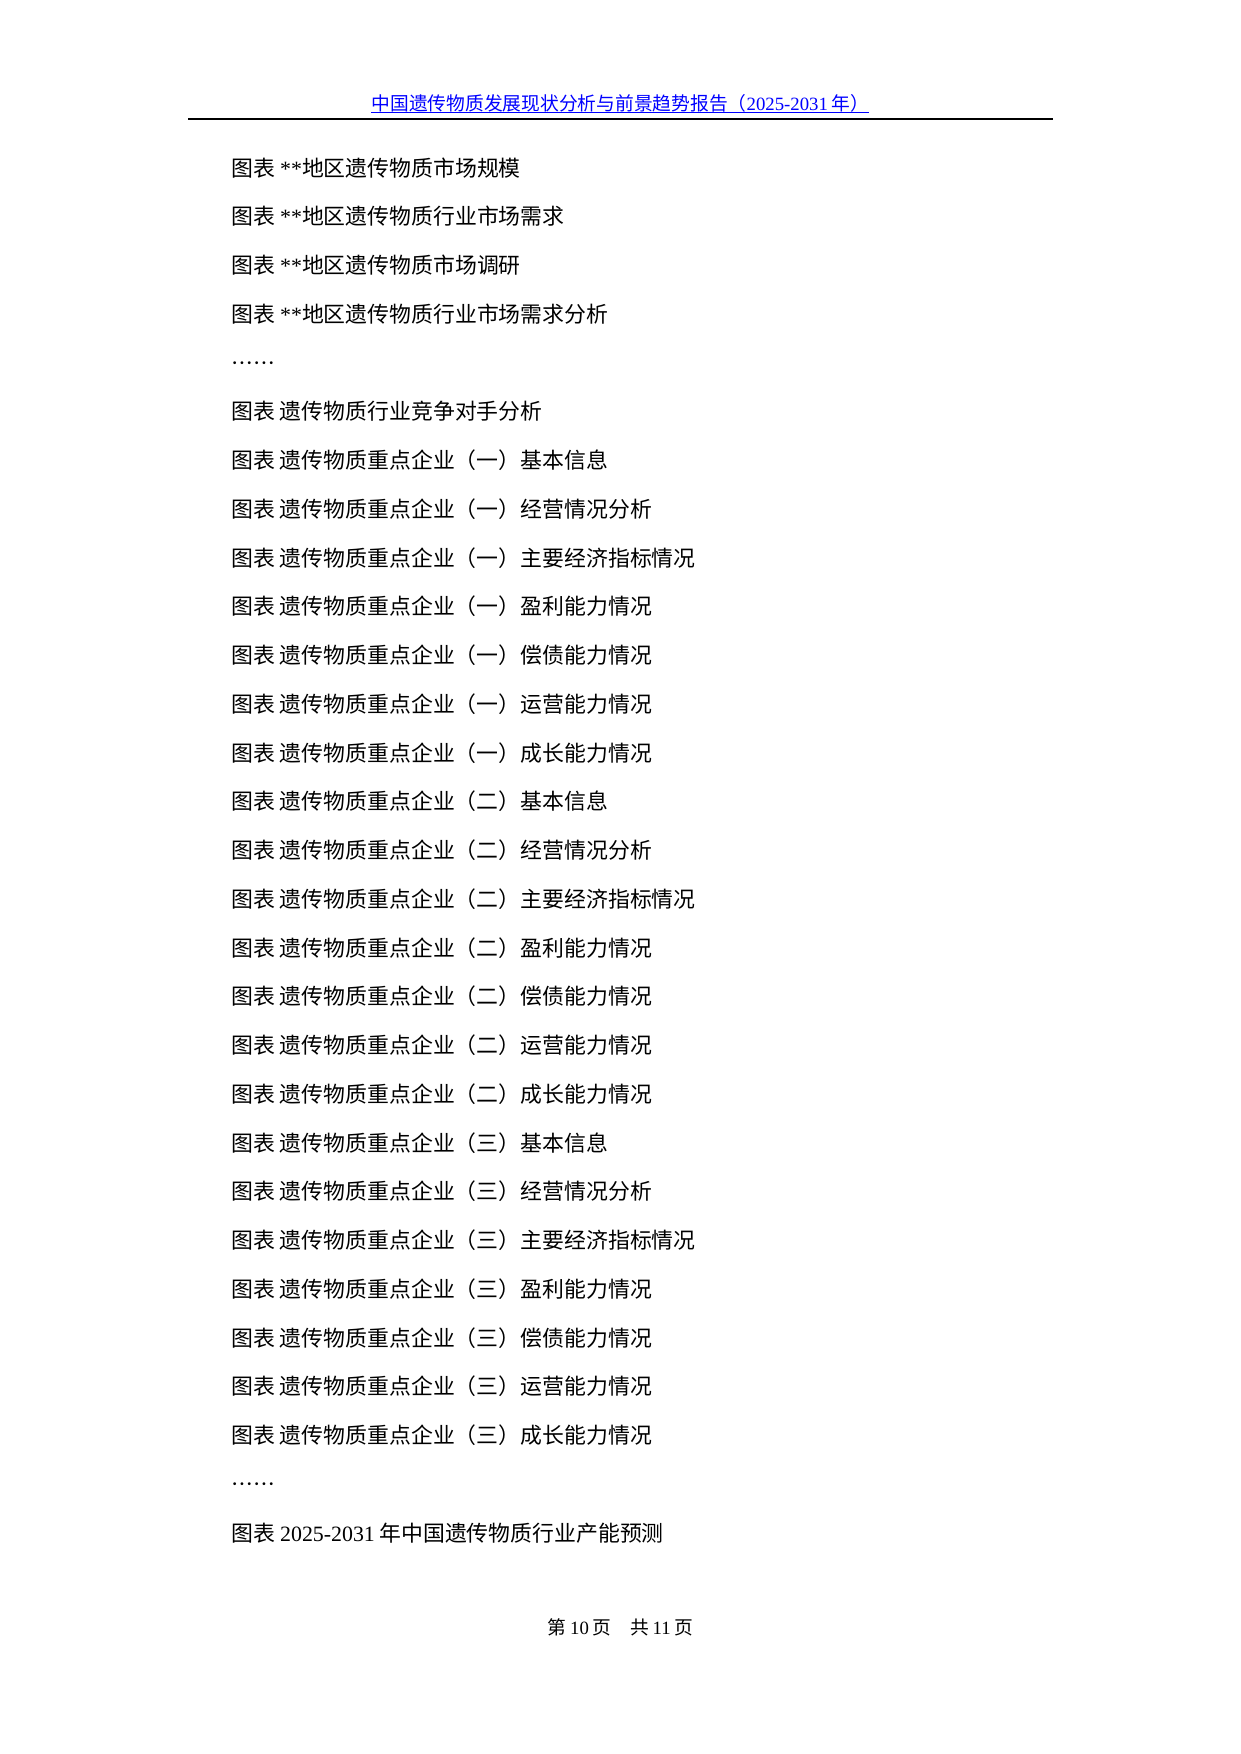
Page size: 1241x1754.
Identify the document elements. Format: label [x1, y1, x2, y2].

text [187, 150, 1053, 1548]
